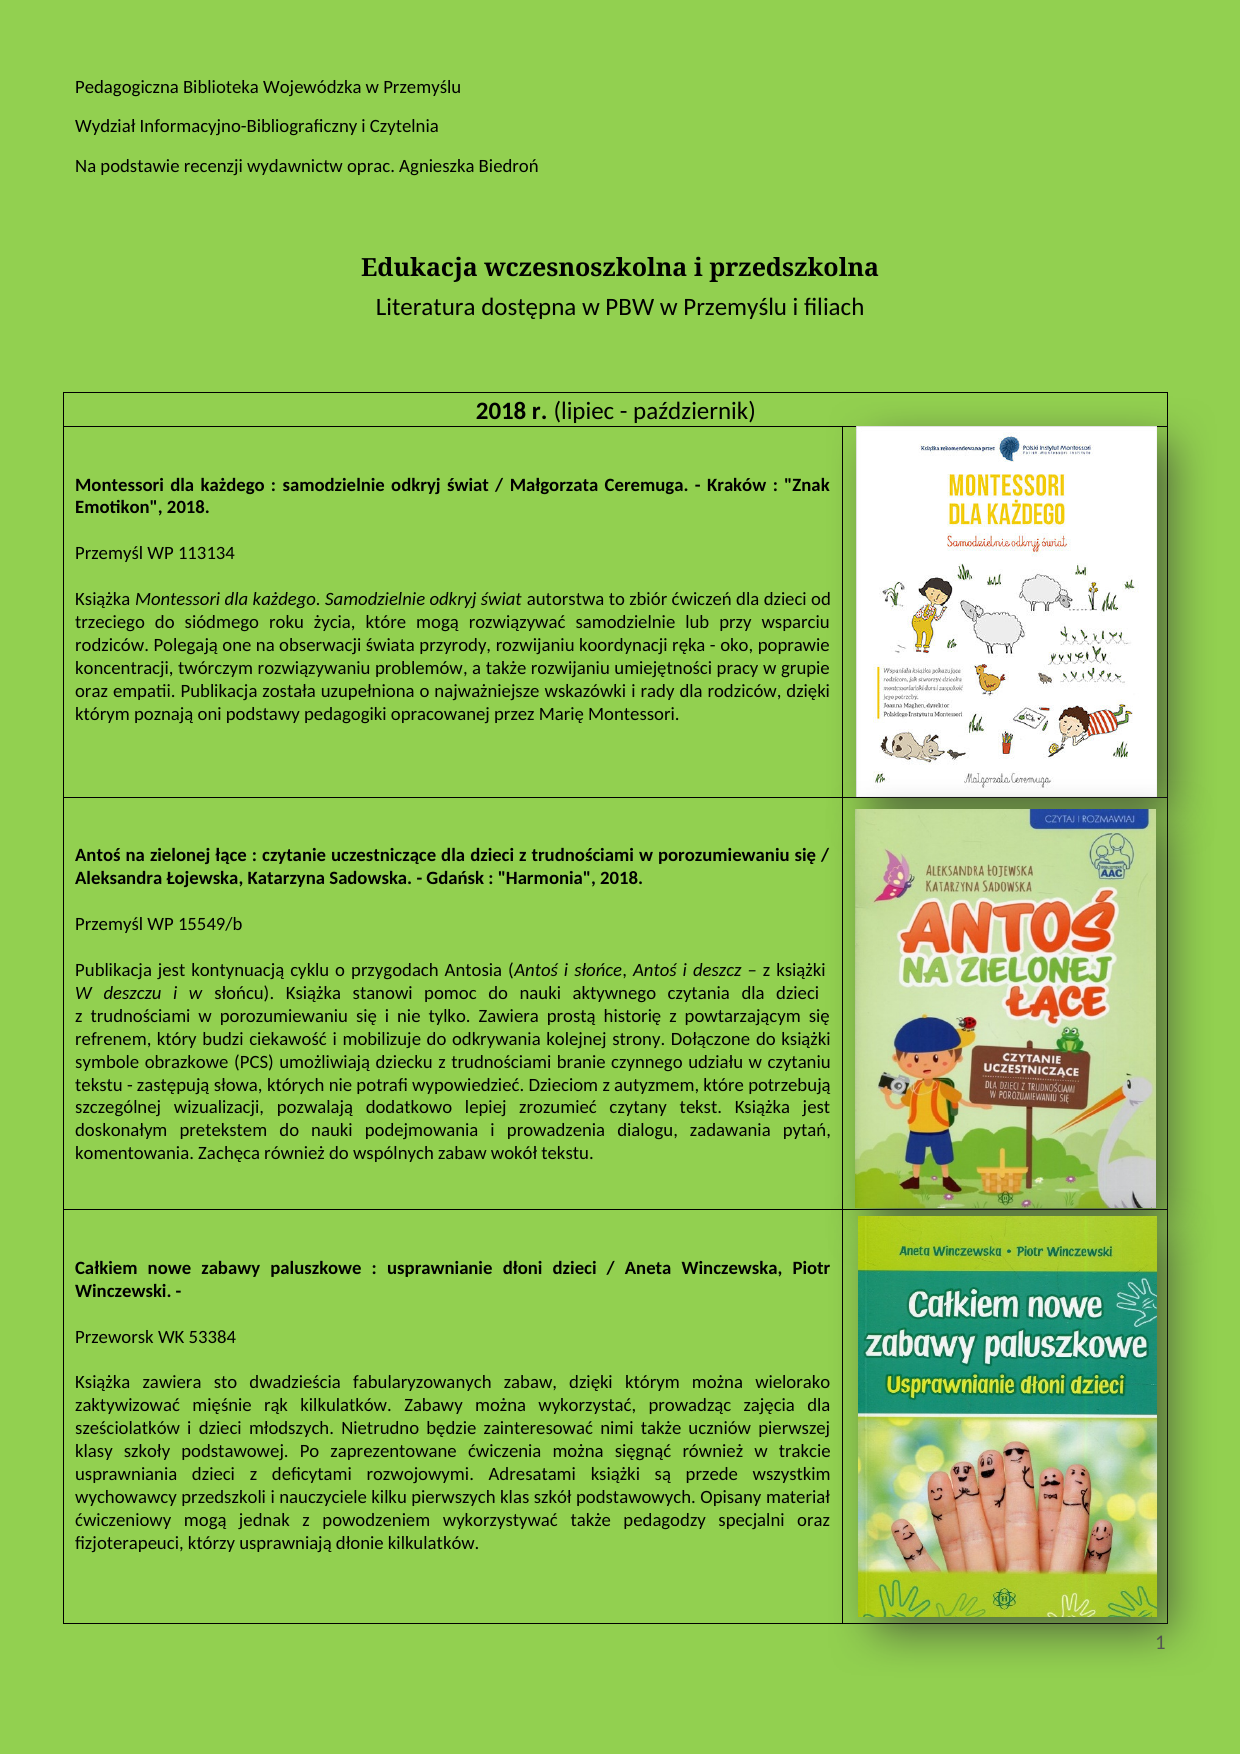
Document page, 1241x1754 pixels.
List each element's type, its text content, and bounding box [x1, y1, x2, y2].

picture [858, 1216, 1157, 1617]
text Literatura dostępna w PBW w Przemyślu i filiach [75, 291, 1165, 321]
text Pedagogiczna Biblioteka Wojewódzka w Przemyślu [75, 75, 1165, 98]
table_cell Całkiem nowe zabawy paluszkowe : usprawnianie dłoni dzieci / Aneta Winczewska, Piotr Winczewski. - Przeworsk WK 53384 Książka zawiera sto dwadzieścia fabularyzowanych zabaw, dzięki którym można wielorako zaktywizować mięśnie rąk kilkulatków. Zabawy można wykorzystać, prowadząc zajęcia dla sześciolatków i dzieci młodszych. Nietrudno będzie zainteresować nimi także uczniów pierwszej klasy szkoły podstawowej. Po zaprezentowane ćwiczenia można sięgnąć również w trakcie usprawniania dzieci z deficytami rozwojowymi. Adresatami książki są przede wszystkim wychowawcy przedszkoli i nauczyciele kilku pierwszych klas szkół podstawowych. Opisany materiał ćwiczeniowy mogą jednak z powodzeniem wykorzystywać także pedagodzy specjalni oraz fizjoterapeuci, którzy usprawniają dłonie kilkulatków. [64, 1210, 842, 1623]
table_cell Antoś na zielonej łące : czytanie uczestniczące dla dzieci z trudnościami w porozumiewaniu się / Aleksandra Łojewska, Katarzyna Sadowska. - Gdańsk : "Harmonia", 2018. Przemyśl WP 15549/b Publikacja jest kontynuacją cyklu o przygodach Antosia (Antoś i słońce, Antoś i deszcz – z książki W deszczu i w słońcu). Książka stanowi pomoc do nauki aktywnego czytania dla dzieci z trudnościami w porozumiewaniu się i nie tylko. Zawiera prostą historię z powtarzającym się refrenem, który budzi ciekawość i mobilizuje do odkrywania kolejnej strony. Dołączone do książki symbole obrazkowe (PCS) umożliwiają dziecku z trudnościami branie czynnego udziału w czytaniu tekstu - zastępują słowa, których nie potrafi wypowiedzieć. Dzieciom z autyzmem, które potrzebują szczególnej wizualizacji, pozwalają dodatkowo lepiej zrozumieć czytany tekst. Książka jest doskonałym pretekstem do nauki podejmowania i prowadzenia dialogu, zadawania pytań, komentowania. Zachęca również do wspólnych zabaw wokół tekstu. [64, 798, 840, 1209]
text Edukacja wczesnoszkolna i przedszkolna [75, 250, 1165, 284]
table_header 2018 r. (lipiec - październik) [64, 393, 1167, 426]
text Na podstawie recenzji wydawnictw oprac. Agnieszka Biedroń [75, 154, 1165, 177]
table_cell Montessori dla każdego : samodzielnie odkryj świat / Małgorzata Ceremuga. - Kraków : "Znak Emotikon", 2018. Przemyśl WP 113134 Książka Montessori dla każdego. Samodzielnie odkryj świat autorstwa to zbiór ćwiczeń dla dzieci od trzeciego do siódmego roku życia, które mogą rozwiązywać samodzielnie lub przy wsparciu rodziców. Polegają one na obserwacji świata przyrody, rozwijaniu koordynacji ręka - oko, poprawie koncentracji, twórczym rozwiązywaniu problemów, a także rozwijaniu umiejętności pracy w grupie oraz empatii. Publikacja została uzupełniona o najważniejsze wskazówki i rady dla rodziców, dzięki którym poznają oni podstawy pedagogiki opracowanej przez Marię Montessori. [64, 427, 842, 797]
picture [856, 426, 1157, 797]
picture [855, 809, 1156, 1208]
text Wydział Informacyjno-Bibliograficzny i Czytelnia [75, 114, 1165, 137]
table_cell [843, 427, 853, 443]
